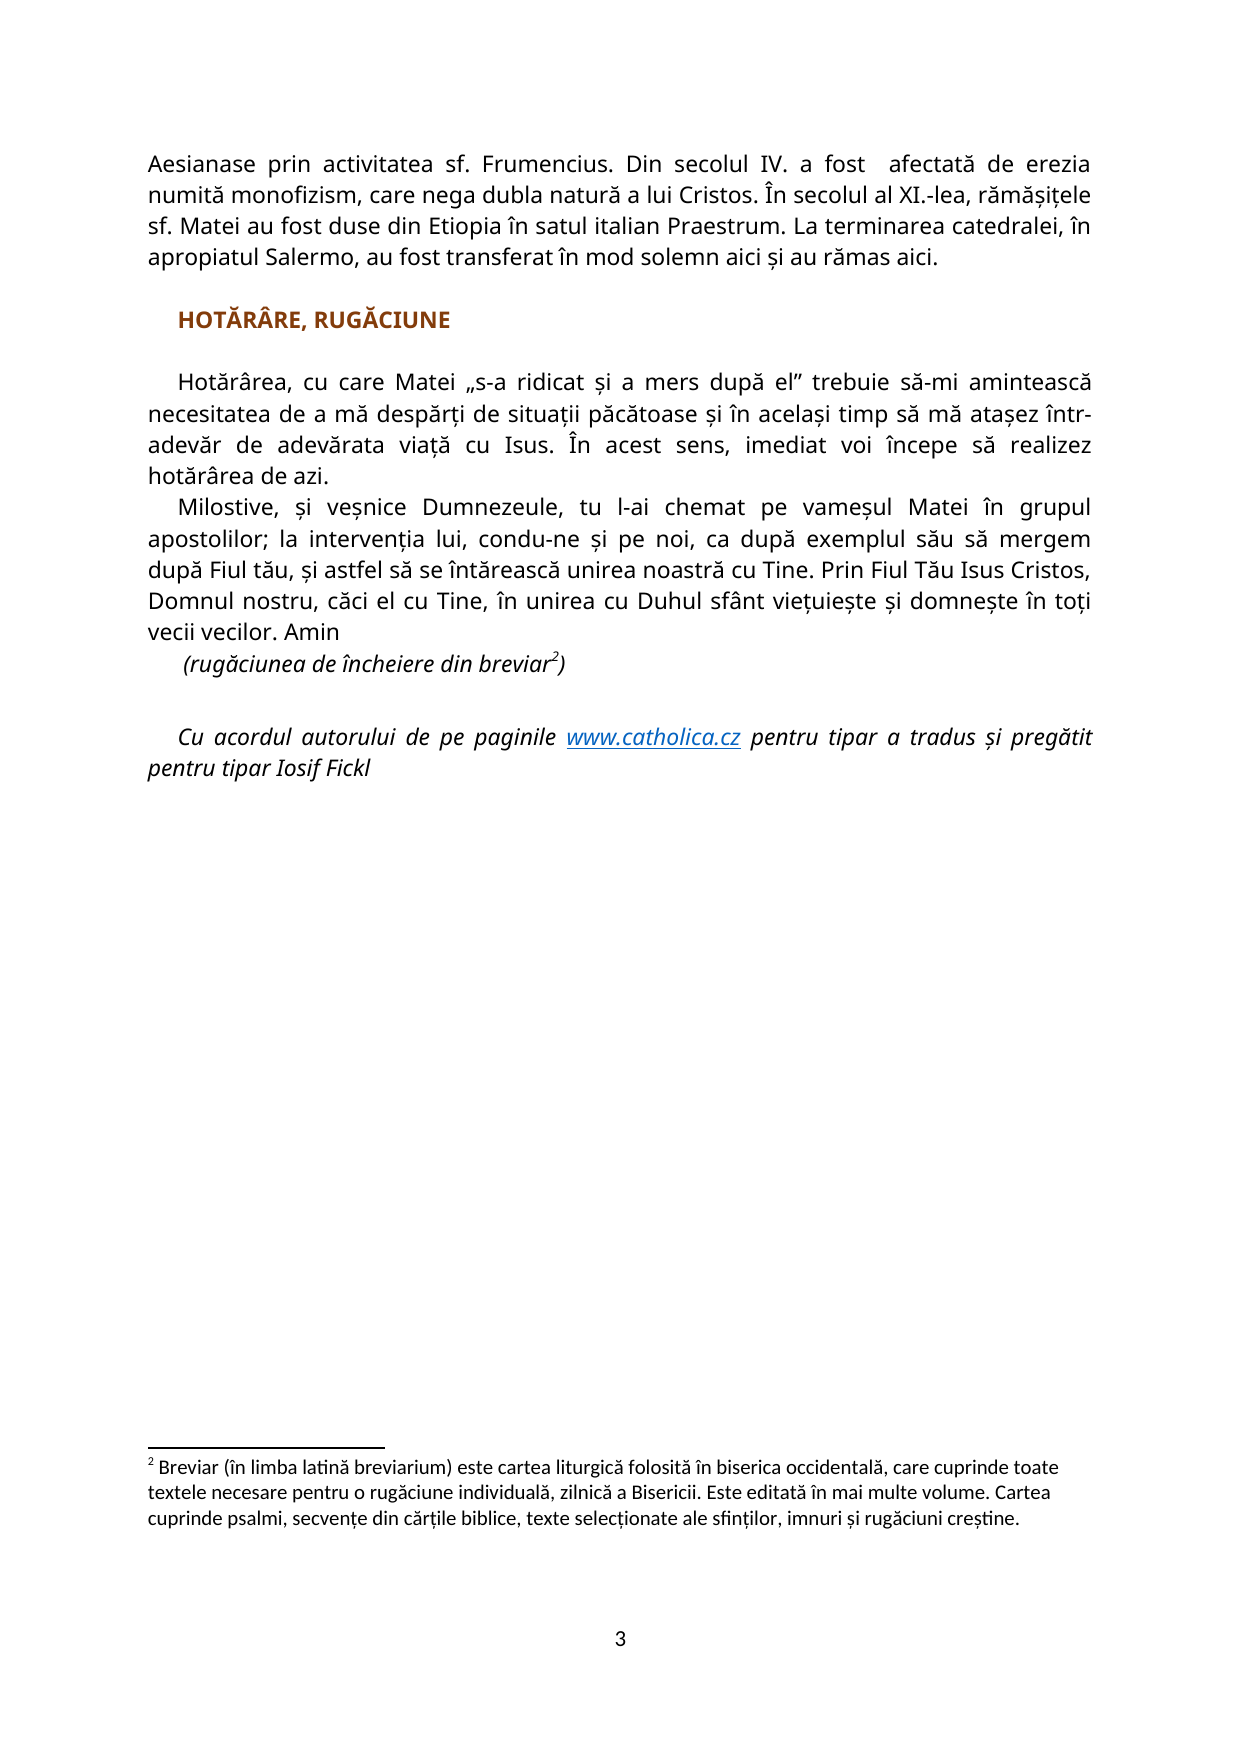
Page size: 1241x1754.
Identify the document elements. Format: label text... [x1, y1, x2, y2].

text HOTĂRÂRE, RUGĂCIUNE [148, 304, 1093, 335]
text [148, 148, 1093, 273]
text Hotărârea, cu care Matei „s-a ridicat și a mers după el” trebuie să-mi amintească necesitatea de a mă despărți de situații păcătoase și în același timp să mă atașez într-adevăr de adevărata viață cu Isus. În acest sens, imediat voi începe să realizez hotărârea de azi. [148, 366, 1093, 491]
text Cu acordul autorului de pe paginile www.catholica.cz pentru tipar a tradus și pregătit pentru tipar Iosif Fickl [148, 721, 1093, 783]
text Milostive, și veșnice Dumnezeule, tu l-ai chemat pe vameșul Matei în grupul apostolilor; la intervenția lui, condu-ne și pe noi, ca după exemplul său să mergem după Fiul tău, și astfel să se întărească unirea noastră cu Tine. Prin Fiul Tău Isus Cristos, Domnul nostru, căci el cu Tine, în unirea cu Duhul sfânt viețuiește și domnește în toți vecii vecilor. Amin [148, 491, 1093, 648]
text (rugăciunea de încheiere din breviar) [148, 648, 1093, 679]
